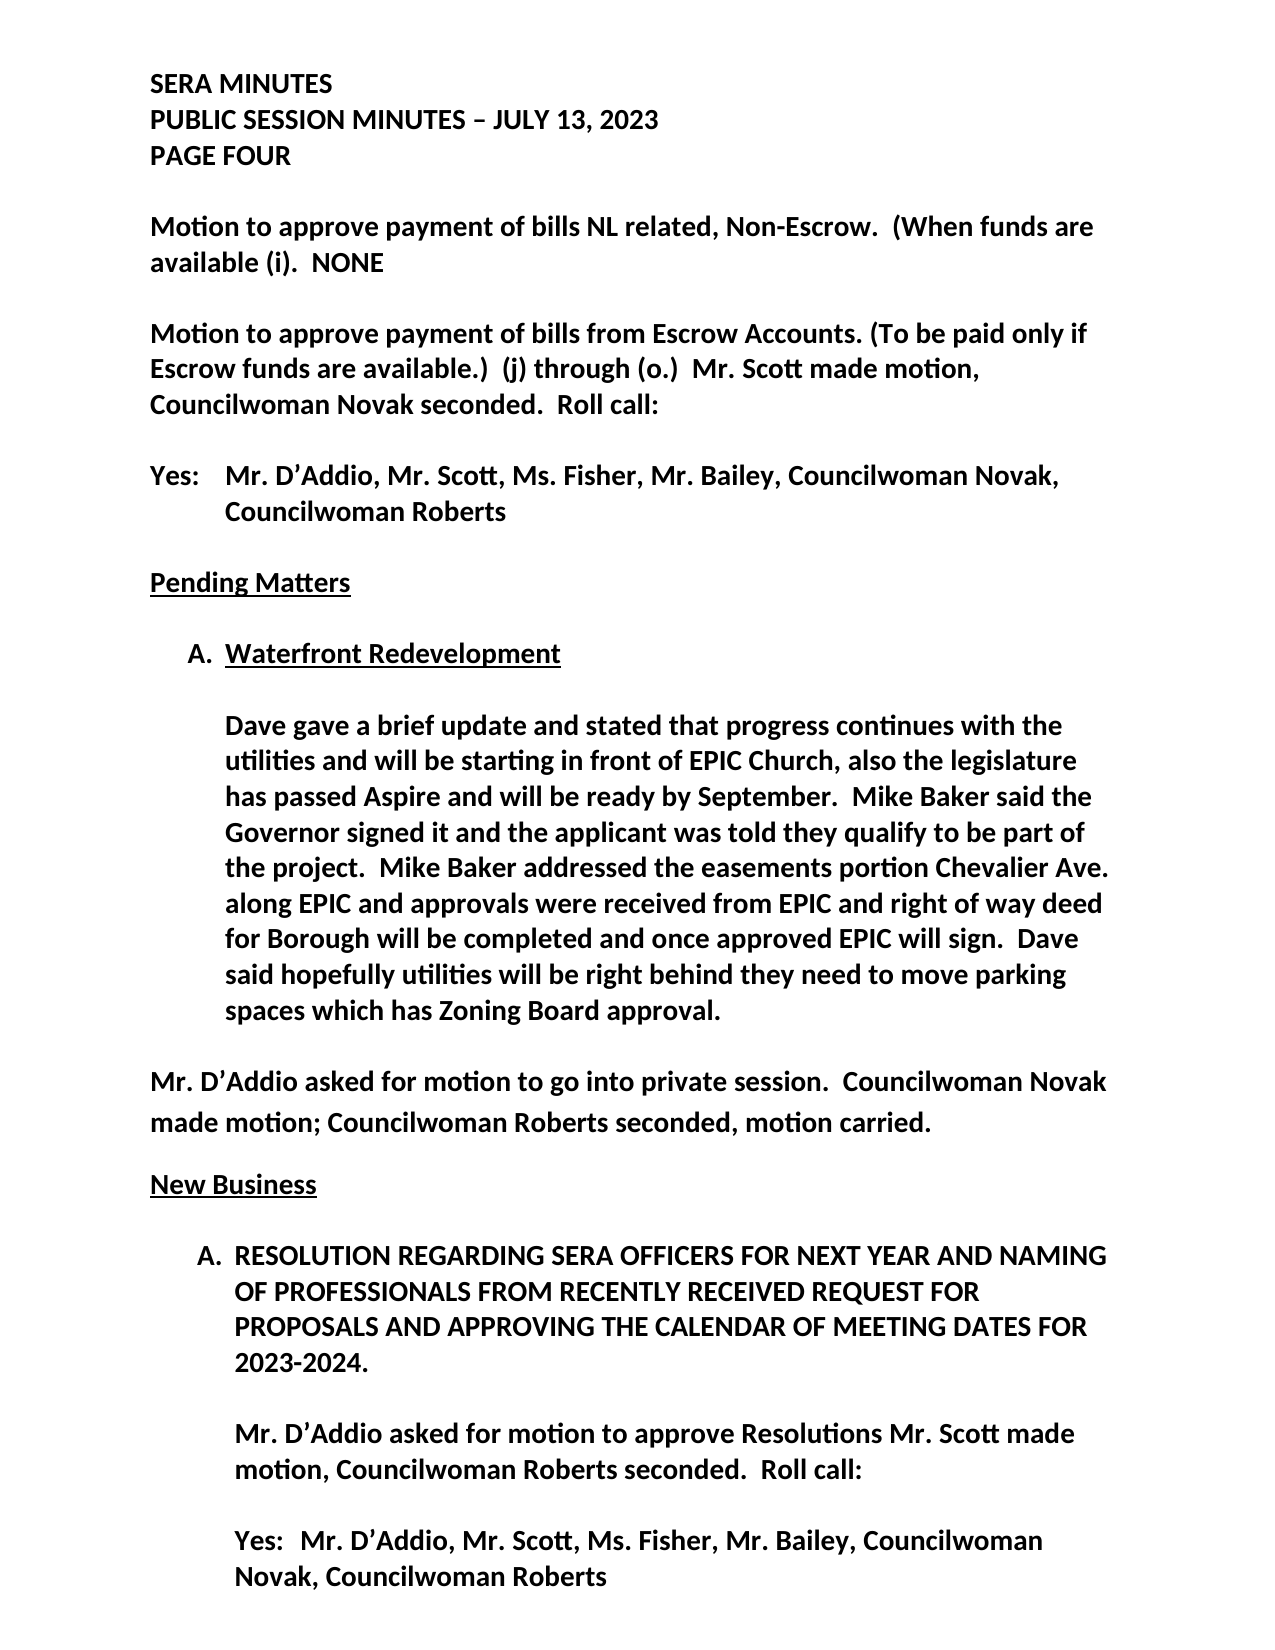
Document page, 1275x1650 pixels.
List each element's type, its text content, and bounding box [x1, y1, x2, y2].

text Dave gave a brief update and stated that progress continues with the utilities and will be starting in front of EPIC Church, also the legislature has passed Aspire and will be ready by September. Mike Baker said the Governor signed it and the applicant was told they qualify to be part of the project. Mike Baker addressed the easements portion Chevalier Ave. along EPIC and approvals were received from EPIC and right of way deed for Borough will be completed and once approved EPIC will sign. Dave said hopefully utilities will be right behind they need to move parking spaces which has Zoning Board approval. [225, 707, 1125, 1027]
text SERA MINUTES PUBLIC SESSION MINUTES – JULY 13, 2023 [150, 66, 1125, 137]
list RESOLUTION REGARDING SERA OFFICERS FOR NEXT YEAR AND NAMING OF PROFESSIONALS FROM RECENTLY RECEIVED REQUEST FOR PROPOSALS AND APPROVING THE CALENDAR OF MEETING DATES FOR 2023-2024. [197, 1237, 1125, 1379]
text Yes: Mr. D’Addio, Mr. Scott, Ms. Fisher, Mr. Bailey, Councilwoman Novak, Councilwoman Roberts [150, 457, 1125, 529]
text Mr. D’Addio asked for motion to go into private session. Councilwoman Novak made motion; Councilwoman Roberts seconded, motion carried. [150, 1063, 1125, 1140]
text Yes: Mr. D’Addio, Mr. Scott, Ms. Fisher, Mr. Bailey, Councilwoman Novak, Councilwoman Roberts [234, 1522, 1125, 1593]
text PAGE FOUR [150, 137, 1125, 172]
list Waterfront Redevelopment [187, 636, 1125, 671]
text Pending Matters [150, 564, 1125, 600]
text Mr. D’Addio asked for motion to approve Resolutions Mr. Scott made motion, Councilwoman Roberts seconded. Roll call: [234, 1415, 1125, 1486]
text New Business [150, 1166, 1125, 1201]
text Motion to approve payment of bills NL related, Non-Escrow. (When funds are available (i). NONE [150, 208, 1125, 279]
text Motion to approve payment of bills from Escrow Accounts. (To be paid only if Escrow funds are available.) (j) through (o.) Mr. Scott made motion, [150, 315, 1125, 386]
text Councilwoman Novak seconded. Roll call: [150, 386, 1125, 422]
